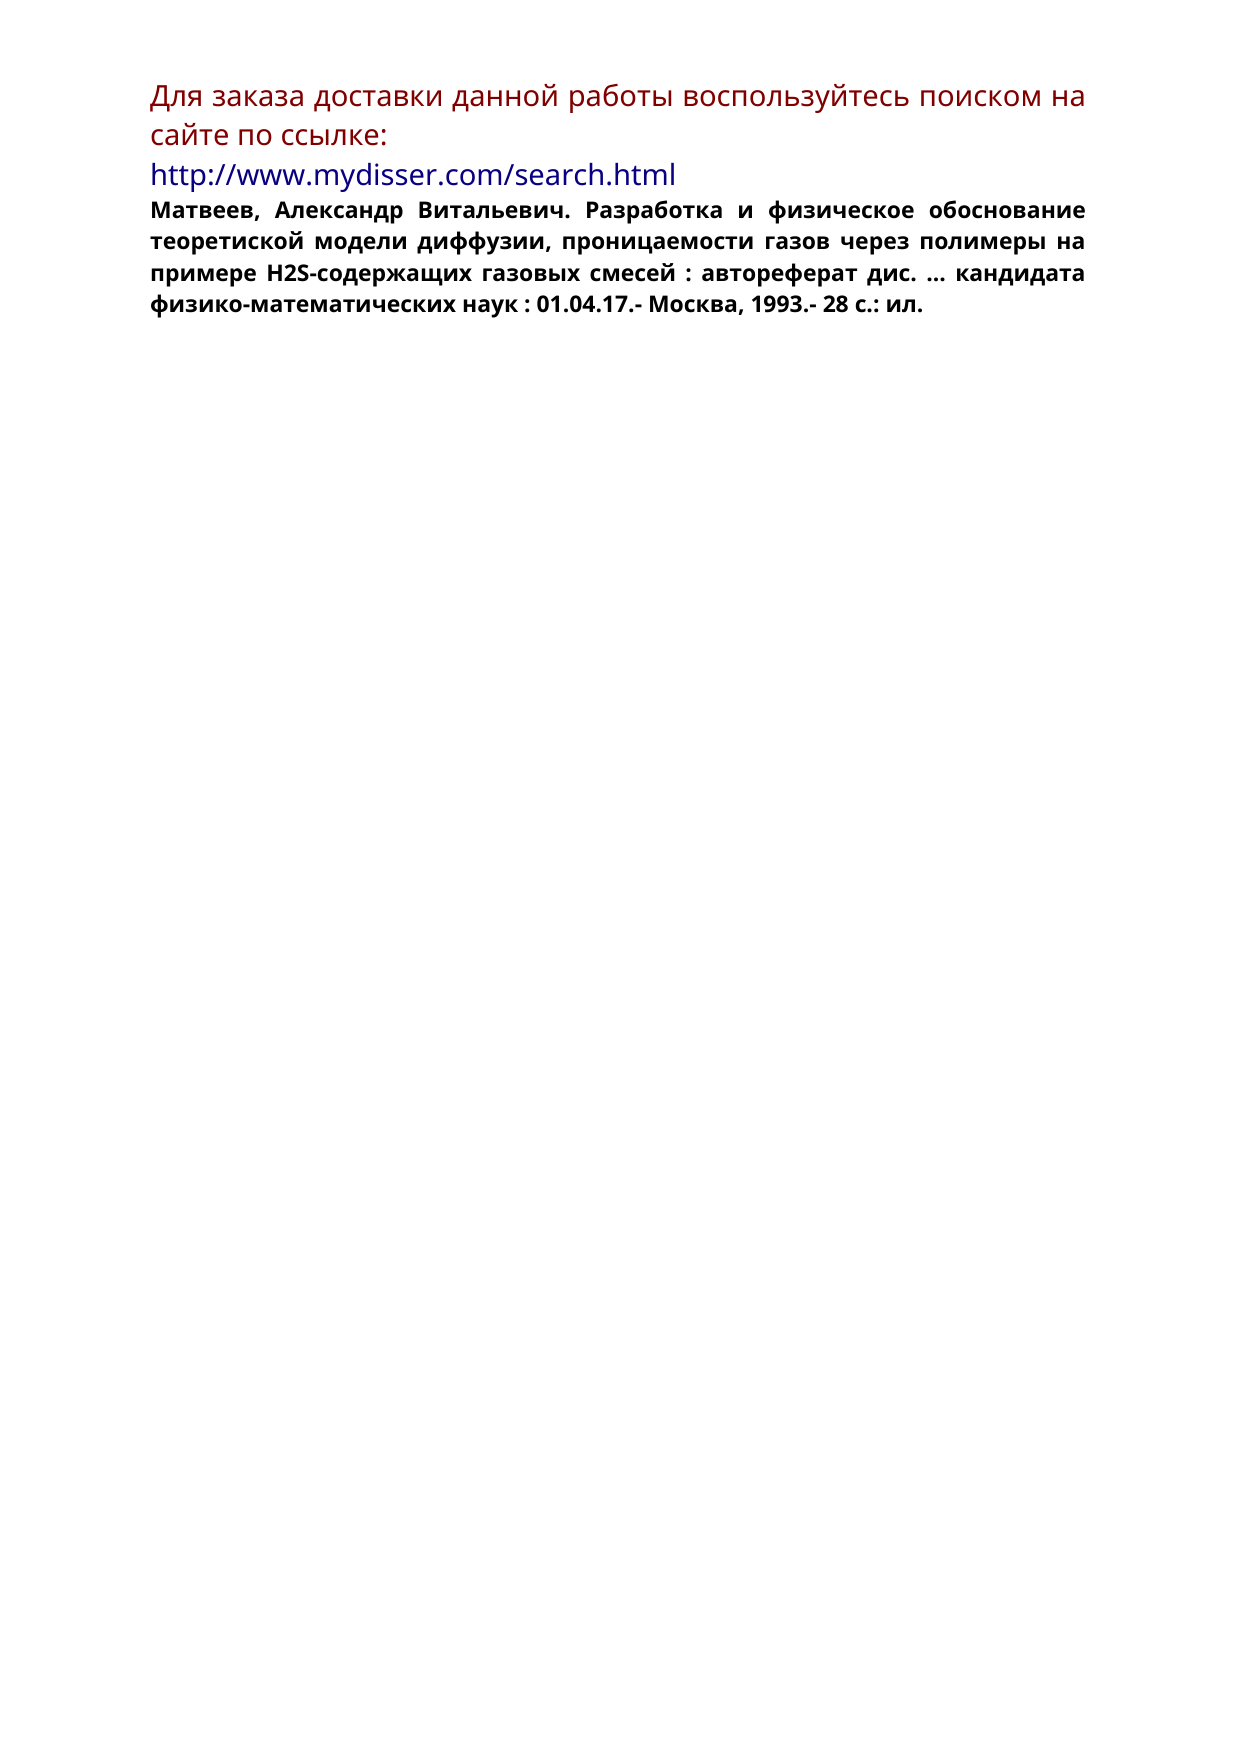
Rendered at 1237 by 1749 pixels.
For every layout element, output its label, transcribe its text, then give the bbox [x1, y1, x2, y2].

text Матвеев, Александр Витальевич. Разработка и физическое обоснование теоретиской модели диффузии, проницаемости газов через полимеры на примере H2S-содержащих газовых смесей : автореферат дис. ... кандидата физико-математических наук : 01.04.17.- Москва, 1993.- 28 с.: ил. [150, 194, 1086, 319]
